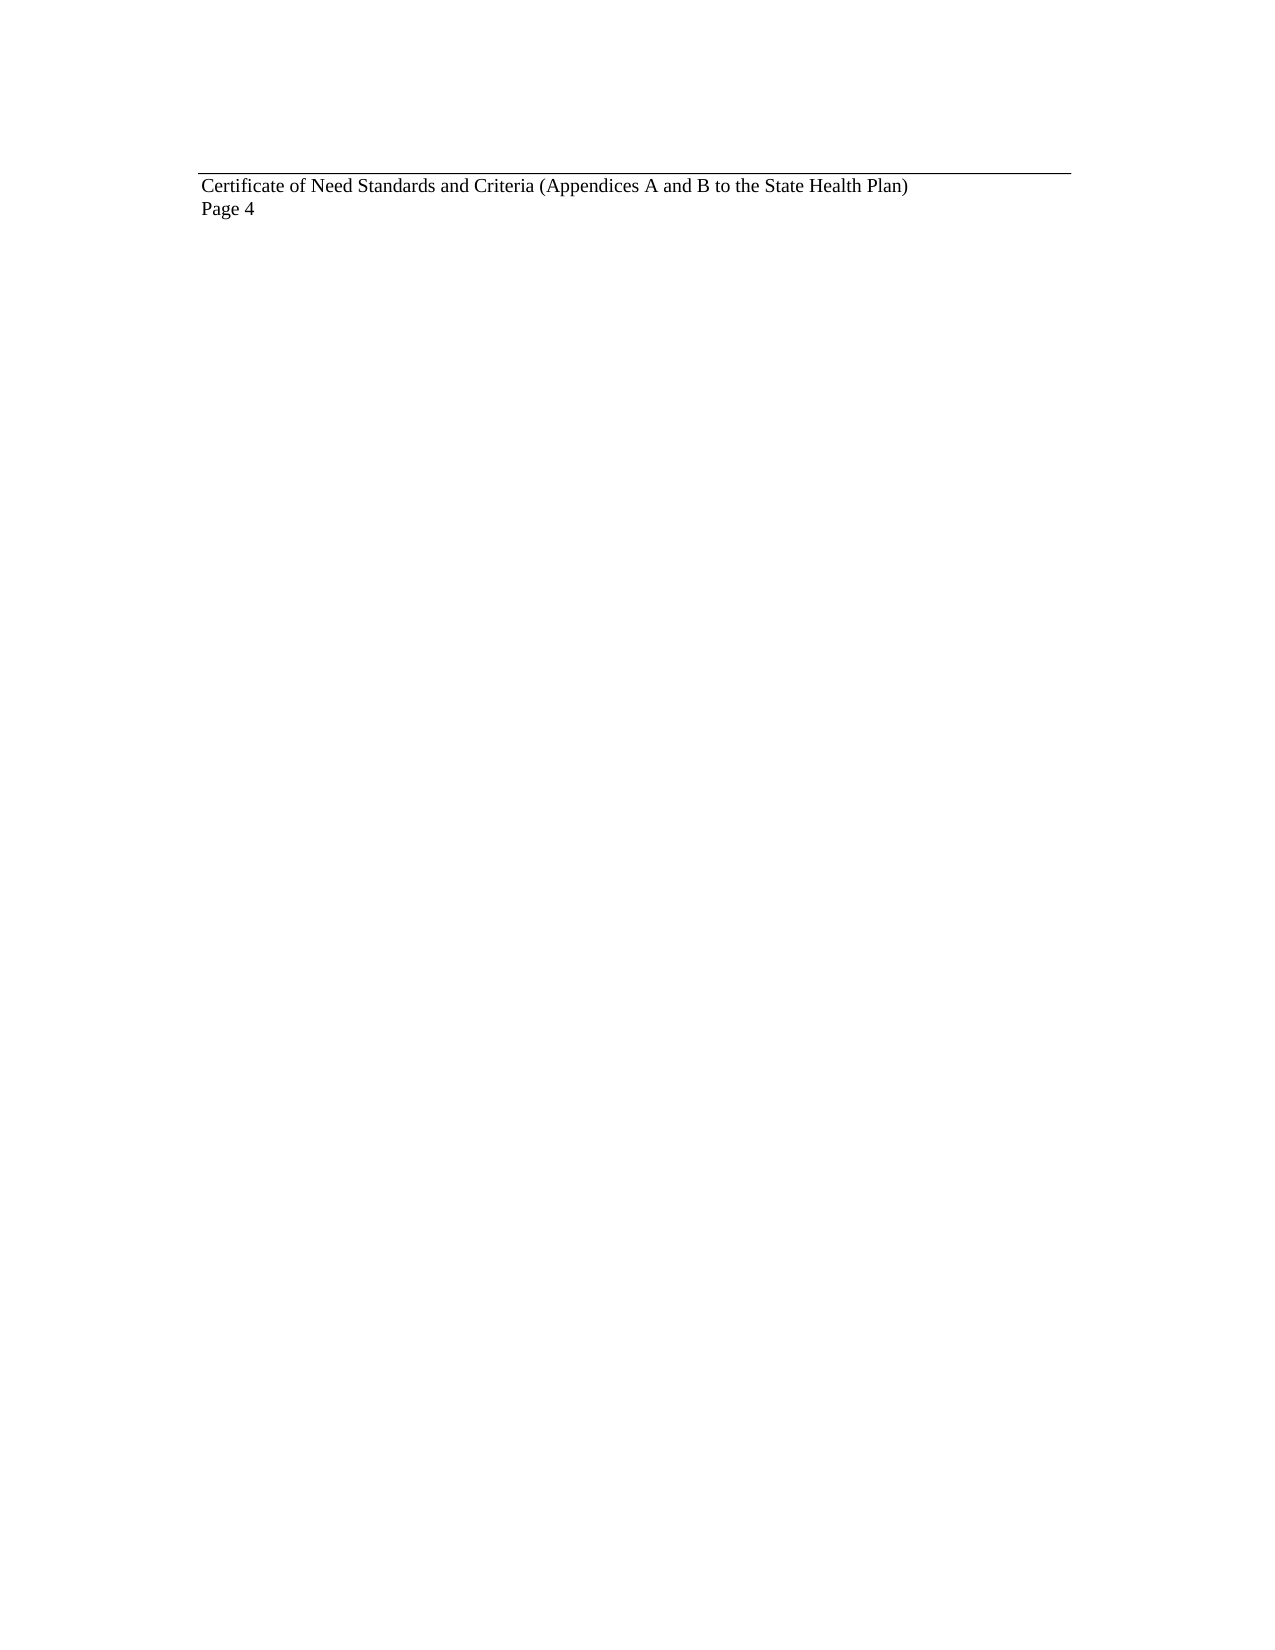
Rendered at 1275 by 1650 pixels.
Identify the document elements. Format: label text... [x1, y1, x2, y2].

text Certificate of Need Standards and Criteria (Appendices A and B to the State Health Plan) Page 4 [201, 175, 924, 220]
